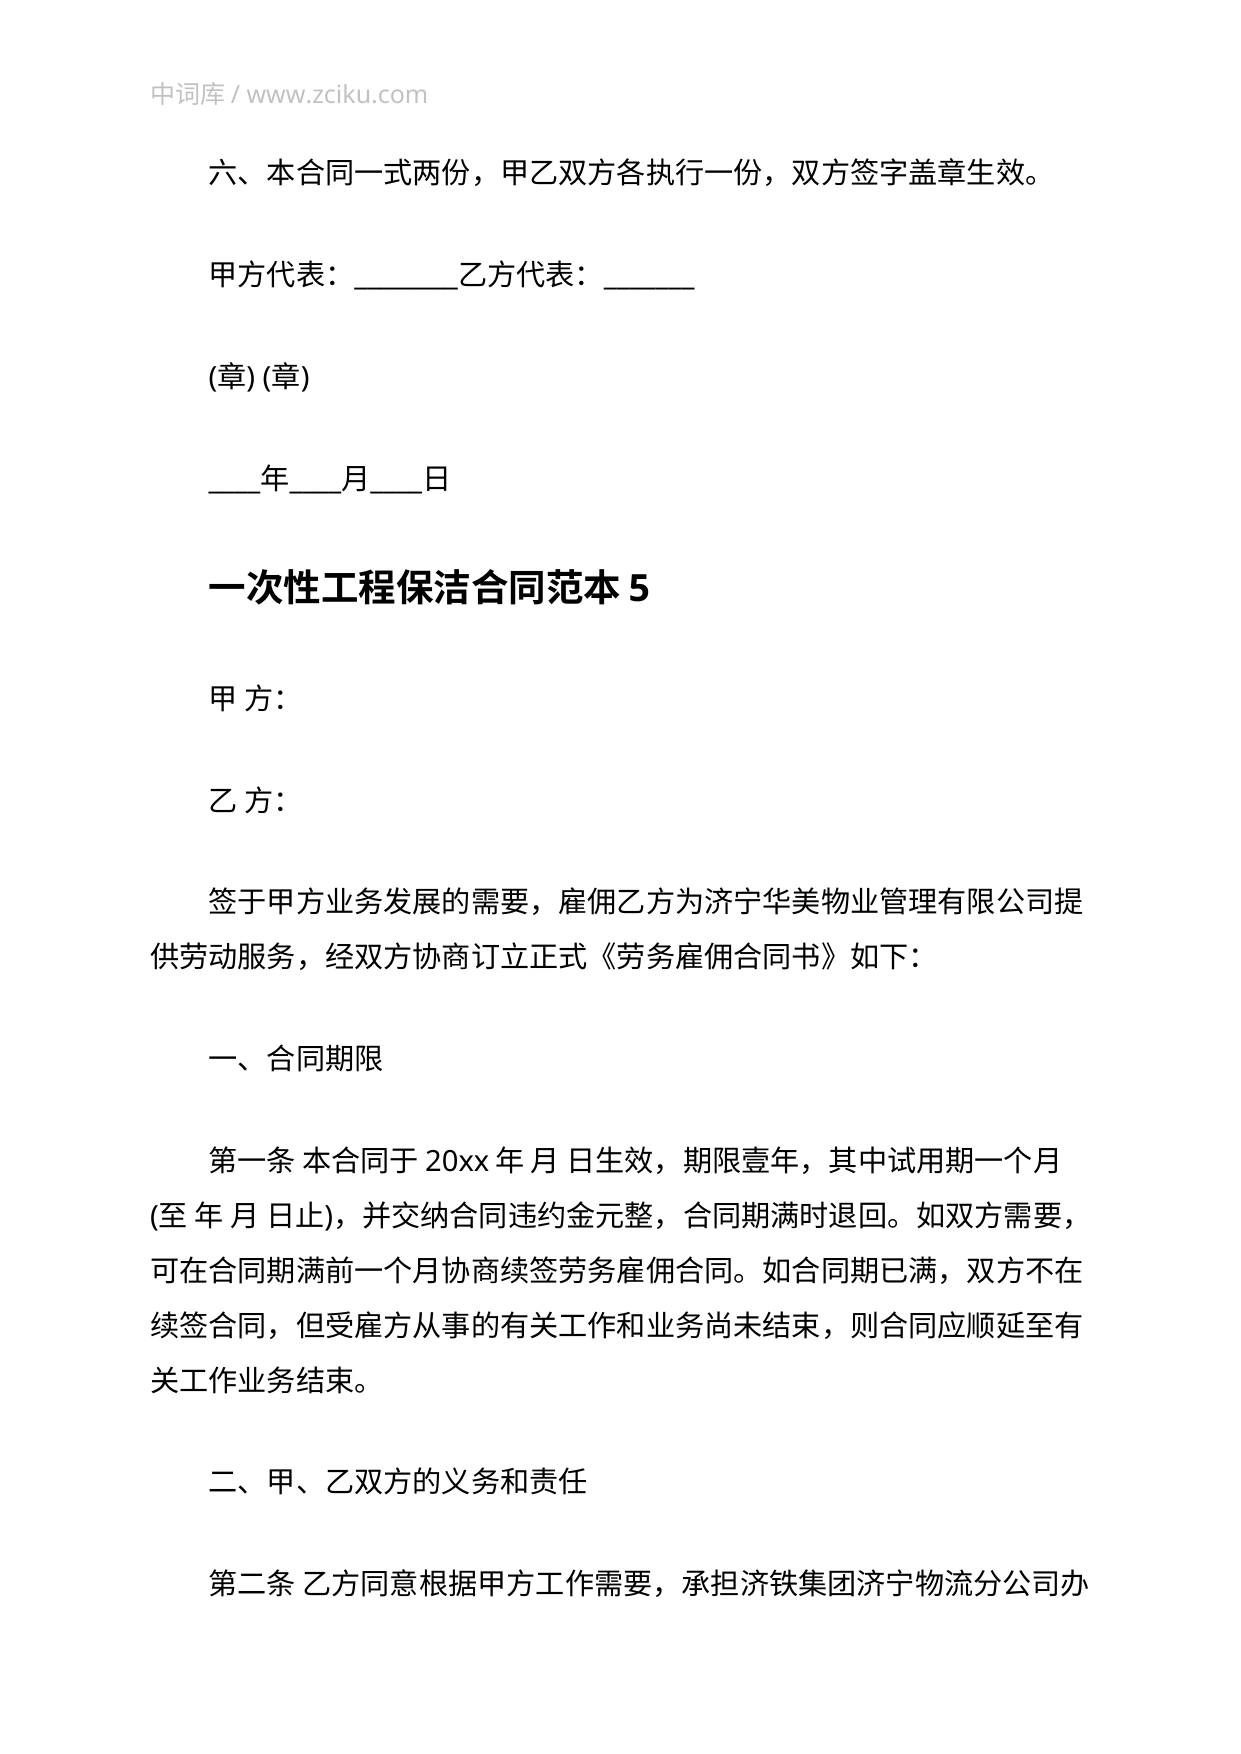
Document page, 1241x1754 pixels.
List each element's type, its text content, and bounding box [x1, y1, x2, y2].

text 六、本合同一式两份，甲乙双方各执行一份，双方签字盖章生效。 [150, 150, 1090, 192]
text 一、合同期限 [150, 1036, 1090, 1078]
text ____年____月____日 [150, 456, 1090, 498]
text (章) (章) [150, 354, 1090, 396]
text 甲方代表：________乙方代表：_______ [150, 252, 1090, 294]
text 一次性工程保洁合同范本5 [150, 558, 1090, 612]
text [150, 1561, 1090, 1603]
text 二、甲、乙双方的义务和责任 [150, 1459, 1090, 1501]
text 乙 方： [150, 777, 1090, 819]
text 第一条 本合同于20xx年 月 日生效，期限壹年，其中试用期一个月(至 年 月 日止)，并交纳合同违约金元整，合同期满时退回。如双方需要，可在合同期满前一个月协商续签劳务雇佣合同。如合同期已满，双方不在续签合同，但受雇方从事的有关工作和业务尚未结束，则合同应顺延至有关工作业务结束。 [150, 1137, 1090, 1399]
text 签于甲方业务发展的需要，雇佣乙方为济宁华美物业管理有限公司提供劳动服务，经双方协商订立正式《劳务雇佣合同书》如下： [150, 879, 1090, 976]
text 甲 方： [150, 675, 1090, 718]
